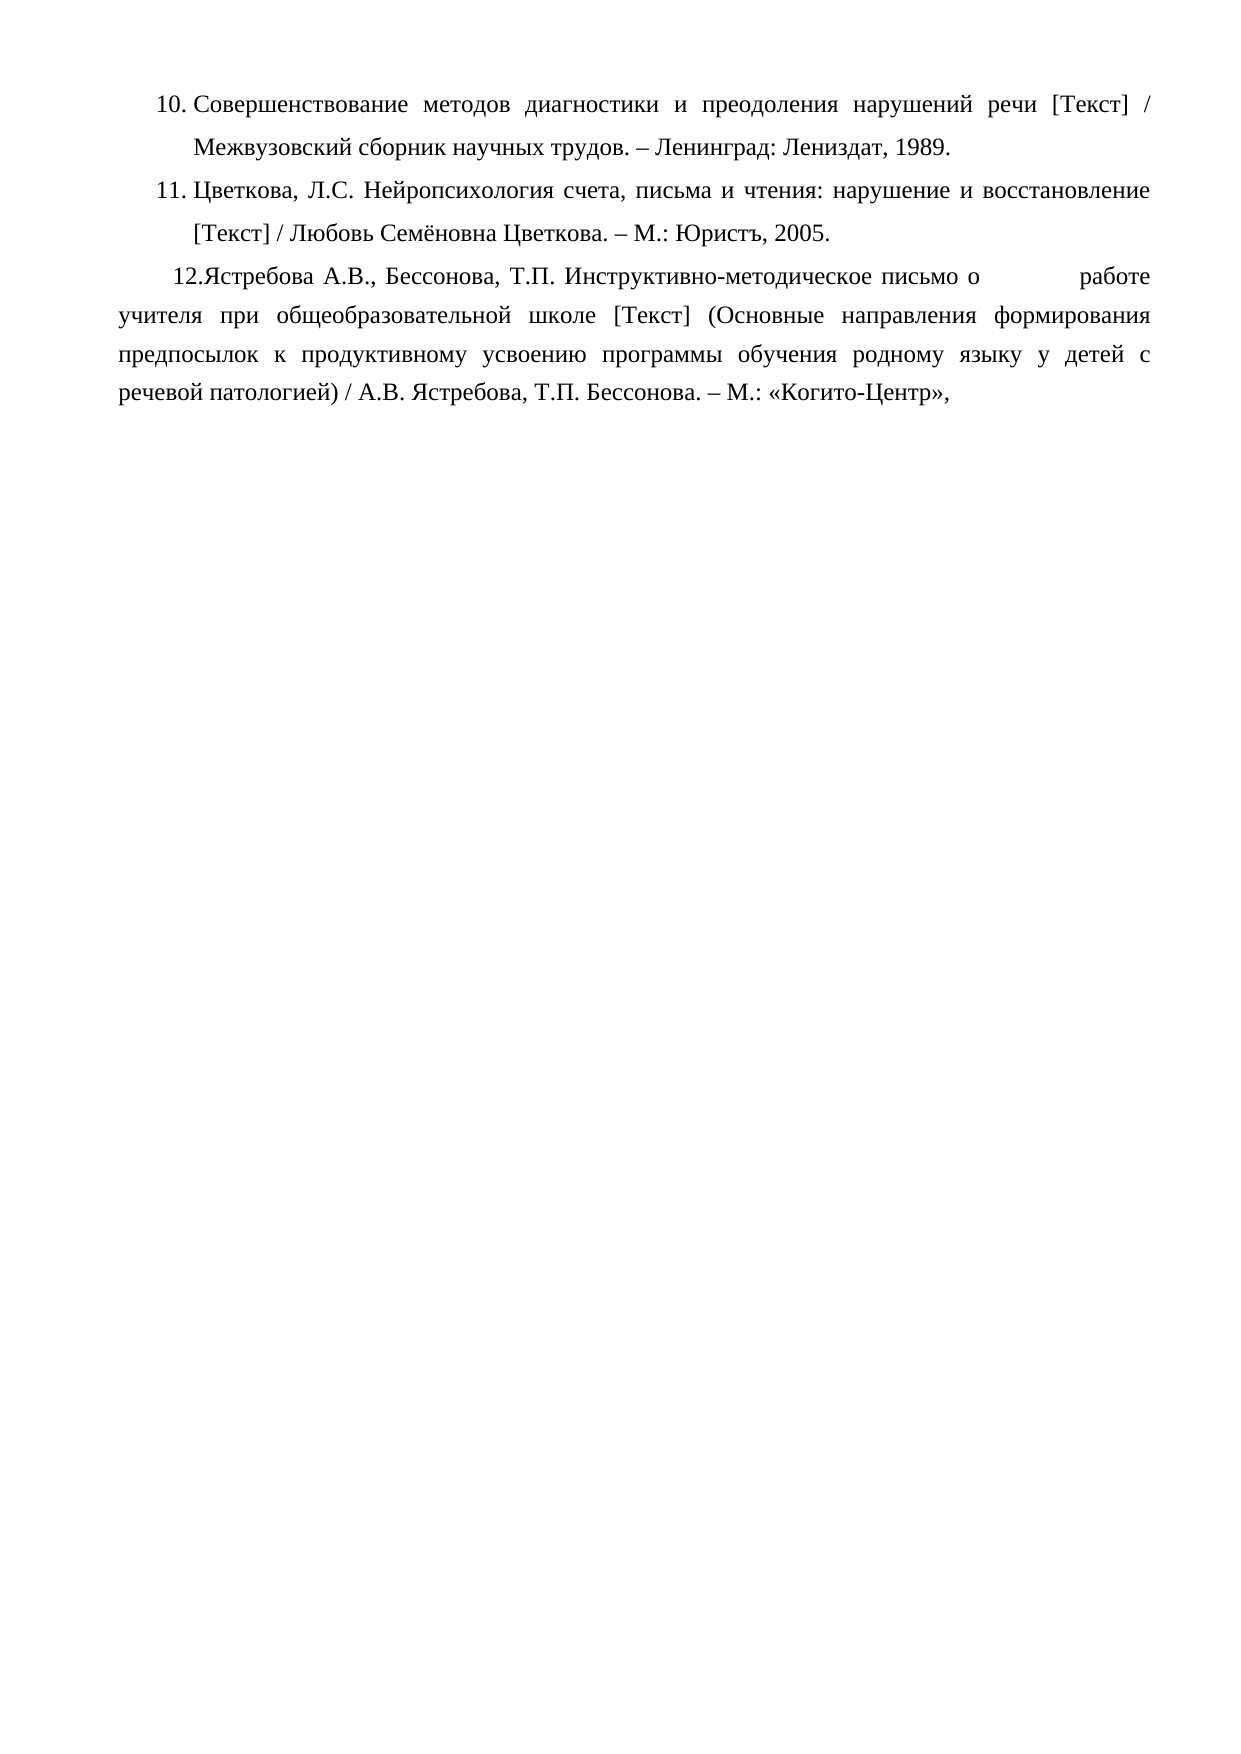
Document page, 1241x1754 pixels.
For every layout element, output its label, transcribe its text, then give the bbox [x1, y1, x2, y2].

list Цветкова, Л.С. Нейропсихология счета, письма и чтения: нарушение и восстановление [Текст] / Любовь Семёновна Цветкова. – М.: Юристъ, 2005. [156, 175, 1152, 247]
list Совершенствование методов диагностики и преодоления нарушений речи [Текст] / Межвузовский сборник научных трудов. – Ленинград: Лениздат, 1989. [156, 89, 1152, 161]
text 12.Ястребова А.В., Бессонова, Т.П. Инструктивно-методическое письмо о работе учителя при общеобразовательной школе [Текст] (Основные направления формирования предпосылок к продуктивному усвоению программы обучения родному языку у детей с речевой патологией) / А.В. Ястребова, Т.П. Бессонова. – М.: «Когито-Центр», [118, 261, 1152, 406]
